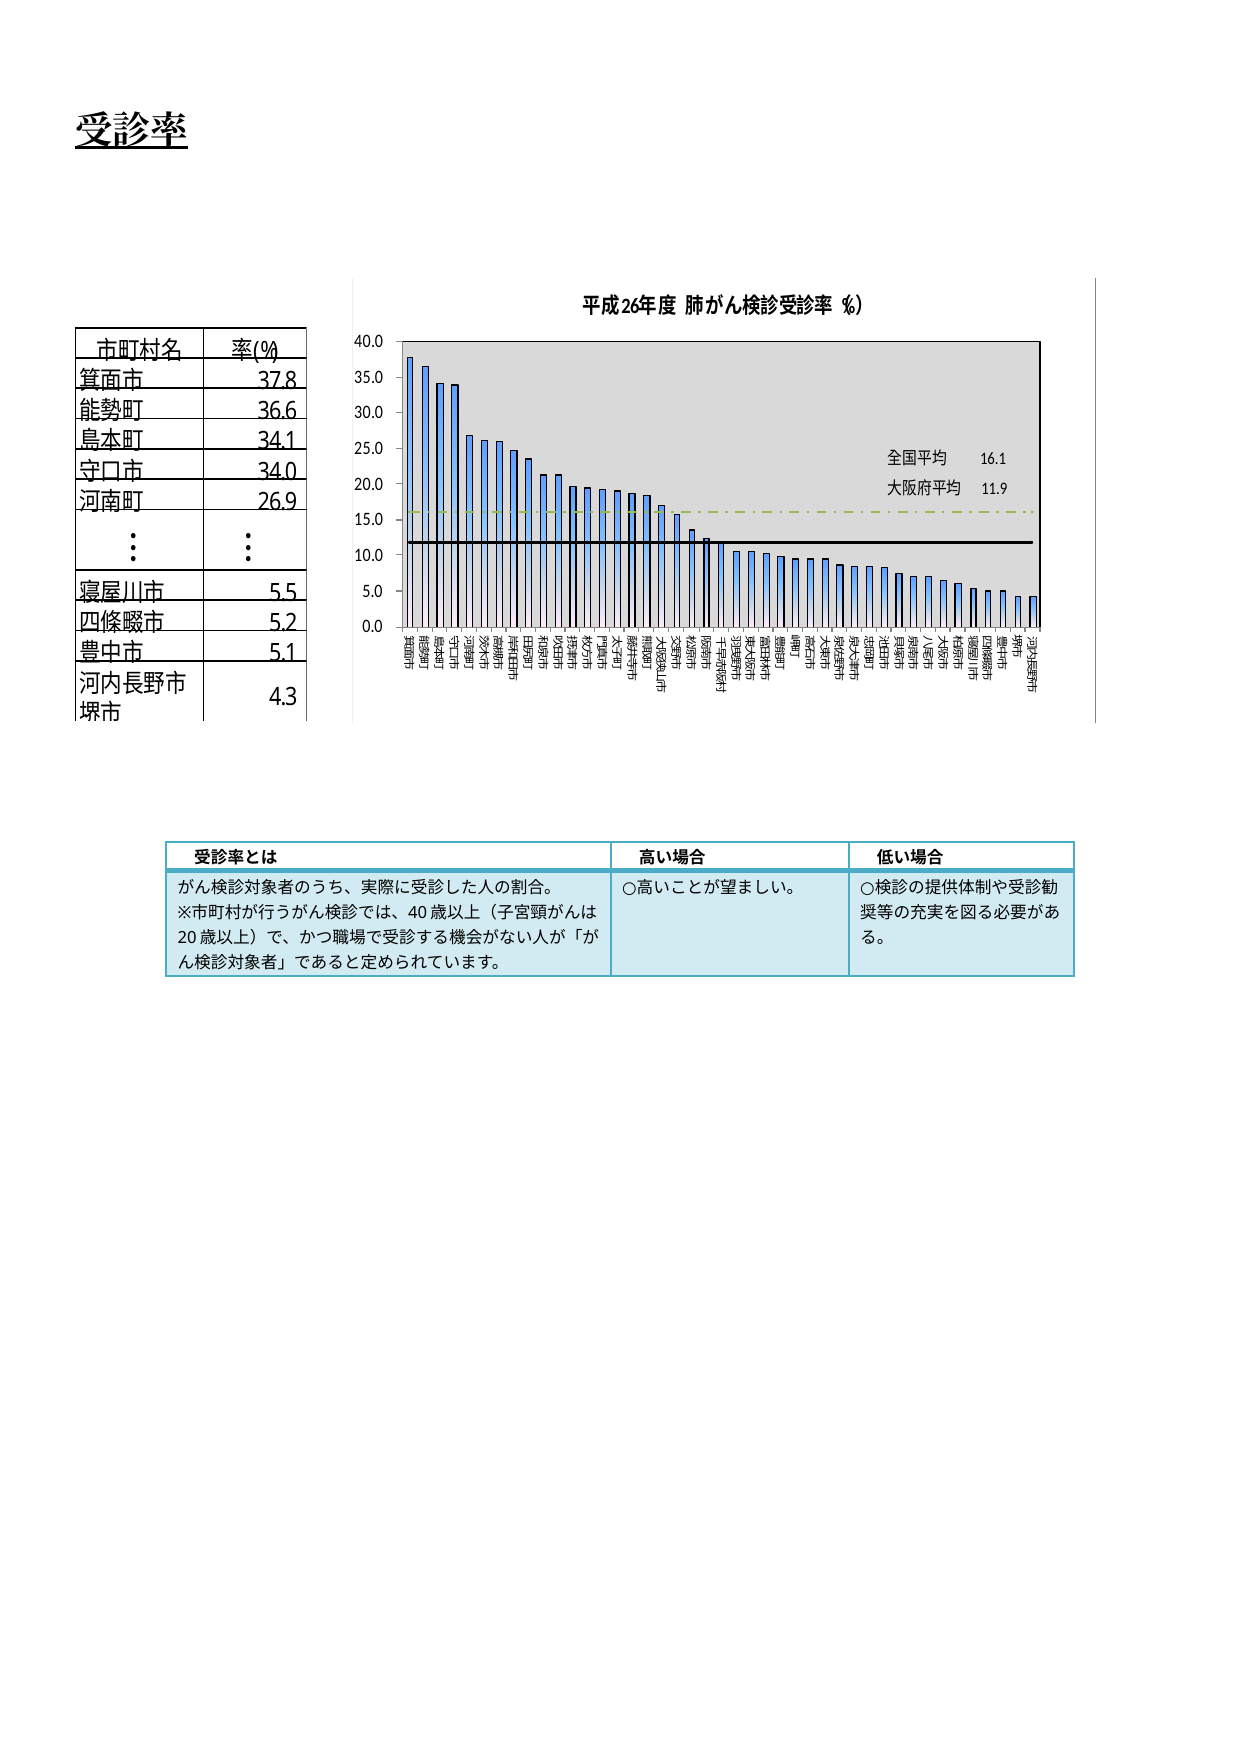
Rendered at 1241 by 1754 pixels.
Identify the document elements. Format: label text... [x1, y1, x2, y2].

table_cell ○高いことが望ましい。 [612, 873, 848, 975]
table_header 受診率とは [167, 843, 610, 868]
table_cell がん検診対象者のうち、実際に受診した人の割合。 ※市町村が行うがん検診では、40歳以上（子宮頸がんは20歳以上）で、かつ職場で受診する機会がない人が「がん検診対象者」であると定められています。 [167, 873, 610, 975]
text 受診率 [75, 89, 1165, 164]
table_header 高い場合 [612, 843, 848, 868]
table_cell ○検診の提供体制や受診勧奨等の充実を図る必要がある。 [850, 873, 1073, 975]
table_header 低い場合 [850, 843, 1073, 868]
